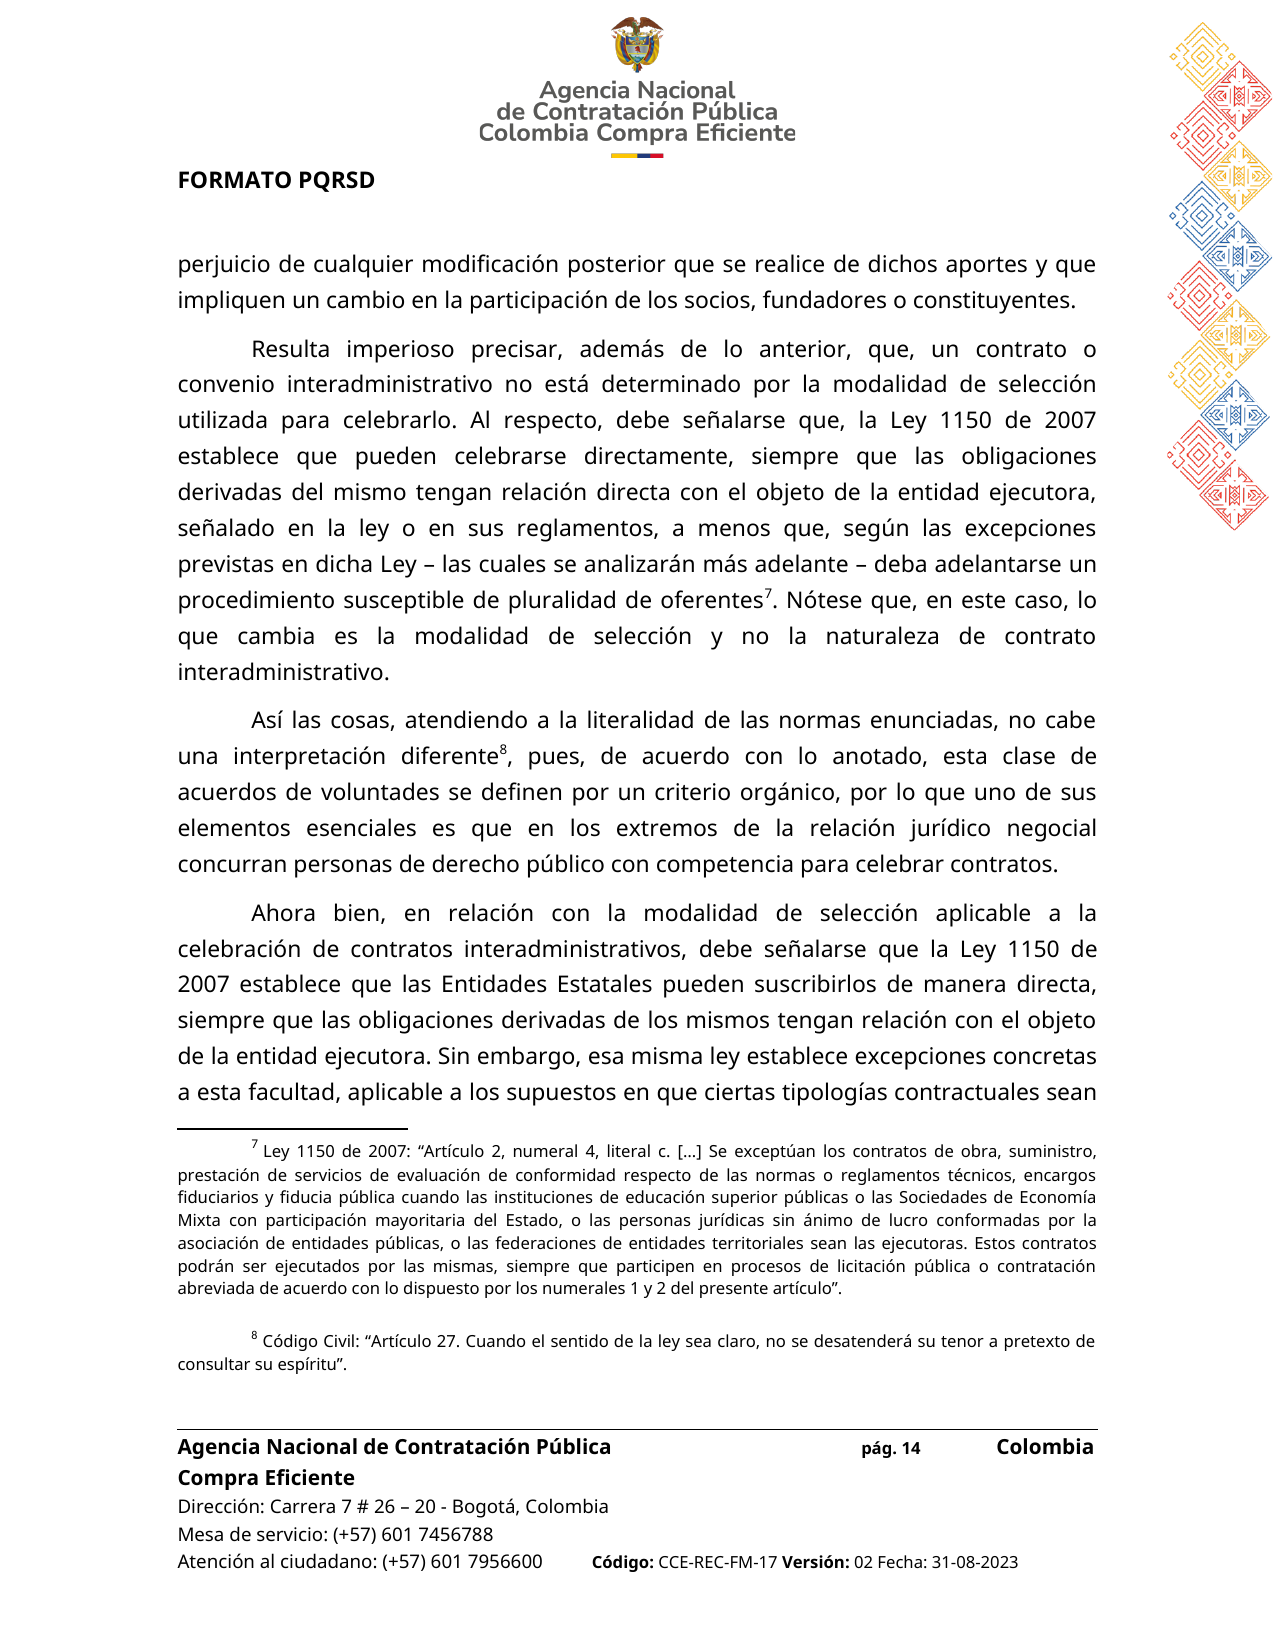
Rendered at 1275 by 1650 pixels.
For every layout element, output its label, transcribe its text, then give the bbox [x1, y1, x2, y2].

picture [1165, 22, 1272, 528]
text Así las cosas, atendiendo a la literalidad de las normas enunciadas, no cabe una interpretación diferente, pues, de acuerdo con lo anotado, esta clase de acuerdos de voluntades se definen por un criterio orgánico, por lo que uno de sus elementos esenciales es que en los extremos de la relación jurídico negocial concurran personas de derecho público con competencia para celebrar contratos. [177, 704, 1098, 879]
text Ahora bien, en relación con la modalidad de selección aplicable a la celebración de contratos interadministrativos, debe señalarse que la Ley 1150 de 2007 establece que las Entidades Estatales pueden suscribirlos de manera directa, siempre que las obligaciones derivadas de los mismos tengan relación con el objeto de la entidad ejecutora. Sin embargo, esa misma ley establece excepciones concretas a esta facultad, aplicable a los supuestos en que ciertas tipologías contractuales sean ejecutadas por alguna de las Entidades Estatales enlistadas en dicha restricción. De esta manera, el artículo 2, numeral 4, literal c), de la mencionada ley – modificado por el artículo 92 de la Ley 1474 de 2011 – estableció lo siguiente: [177, 897, 1098, 1107]
text Resulta imperioso precisar, además de lo anterior, que, un contrato o convenio interadministrativo no está determinado por la modalidad de selección utilizada para celebrarlo. Al respecto, debe señalarse que, la Ley 1150 de 2007 establece que pueden celebrarse directamente, siempre que las obligaciones derivadas del mismo tengan relación directa con el objeto de la entidad ejecutora, señalado en la ley o en sus reglamentos, a menos que, según las excepciones previstas en dicha Ley – las cuales se analizarán más adelante – deba adelantarse un procedimiento susceptible de pluralidad de oferentes. Nótese que, en este caso, lo que cambia es la modalidad de selección y no la naturaleza de contrato interadministrativo. [177, 332, 1098, 687]
picture [479, 17, 796, 158]
